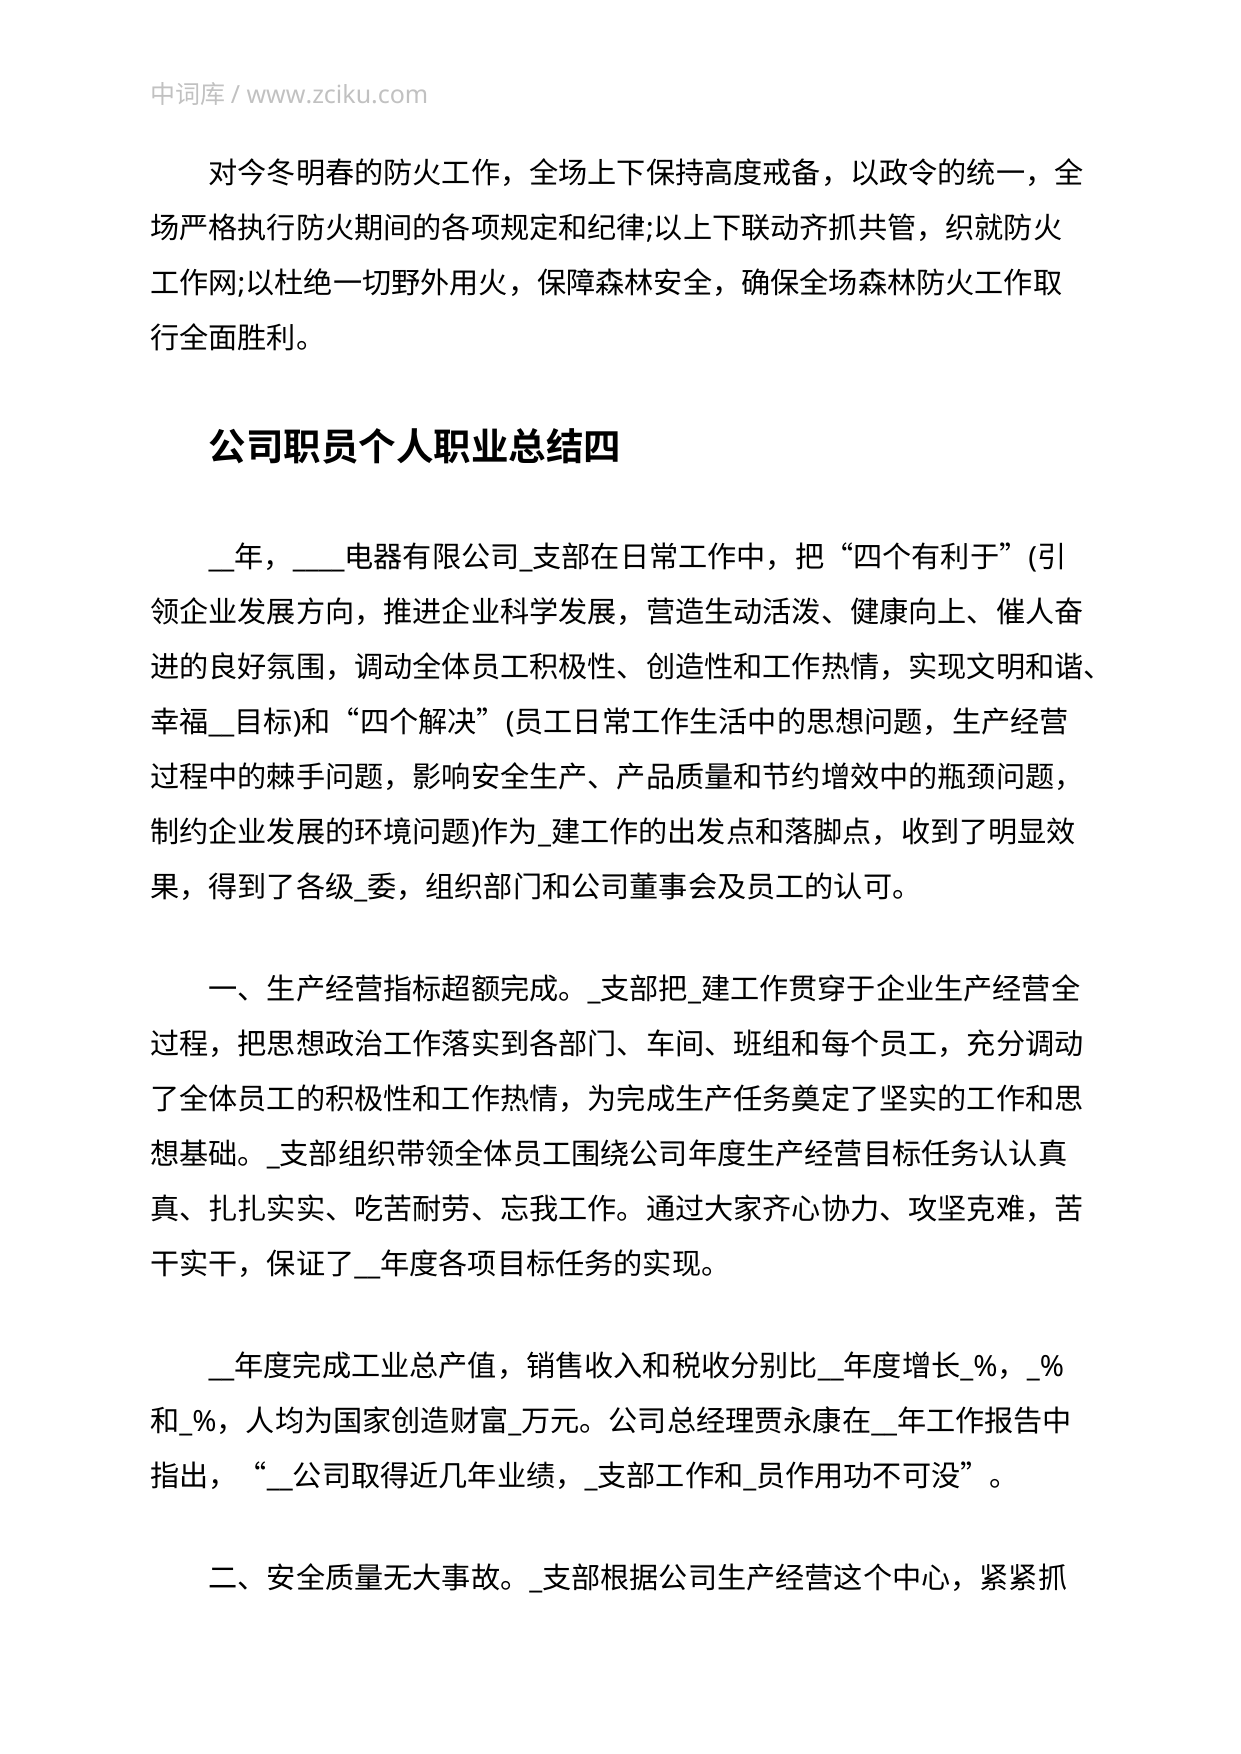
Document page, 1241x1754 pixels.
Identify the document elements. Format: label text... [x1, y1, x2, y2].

text __年，____电器有限公司_支部在日常工作中，把“四个有利于”(引领企业发展方向，推进企业科学发展，营造生动活泼、健康向上、催人奋进的良好氛围，调动全体员工积极性、创造性和工作热情，实现文明和谐、幸福__目标)和“四个解决”(员工日常工作生活中的思想问题，生产经营过程中的棘手问题，影响安全生产、产品质量和节约增效中的瓶颈问题，制约企业发展的环境问题)作为_建工作的出发点和落脚点，收到了明显效果，得到了各级_委，组织部门和公司董事会及员工的认可。 [150, 534, 1090, 906]
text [150, 1554, 1090, 1597]
text 一、生产经营指标超额完成。_支部把_建工作贯穿于企业生产经营全过程，把思想政治工作落实到各部门、车间、班组和每个员工，充分调动了全体员工的积极性和工作热情，为完成生产任务奠定了坚实的工作和思想基础。_支部组织带领全体员工围绕公司年度生产经营目标任务认认真真、扎扎实实、吃苦耐劳、忘我工作。通过大家齐心协力、攻坚克难，苦干实干，保证了__年度各项目标任务的实现。 [150, 966, 1090, 1283]
text __年度完成工业总产值，销售收入和税收分别比__年度增长_%，_%和_%，人均为国家创造财富_万元。公司总经理贾永康在__年工作报告中指出，“__公司取得近几年业绩，_支部工作和_员作用功不可没”。 [150, 1342, 1090, 1495]
text 公司职员个人职业总结四 [150, 417, 1090, 471]
text 对今冬明春的防火工作，全场上下保持高度戒备，以政令的统一，全场严格执行防火期间的各项规定和纪律;以上下联动齐抓共管，织就防火工作网;以杜绝一切野外用火，保障森林安全，确保全场森林防火工作取行全面胜利。 [150, 150, 1090, 357]
